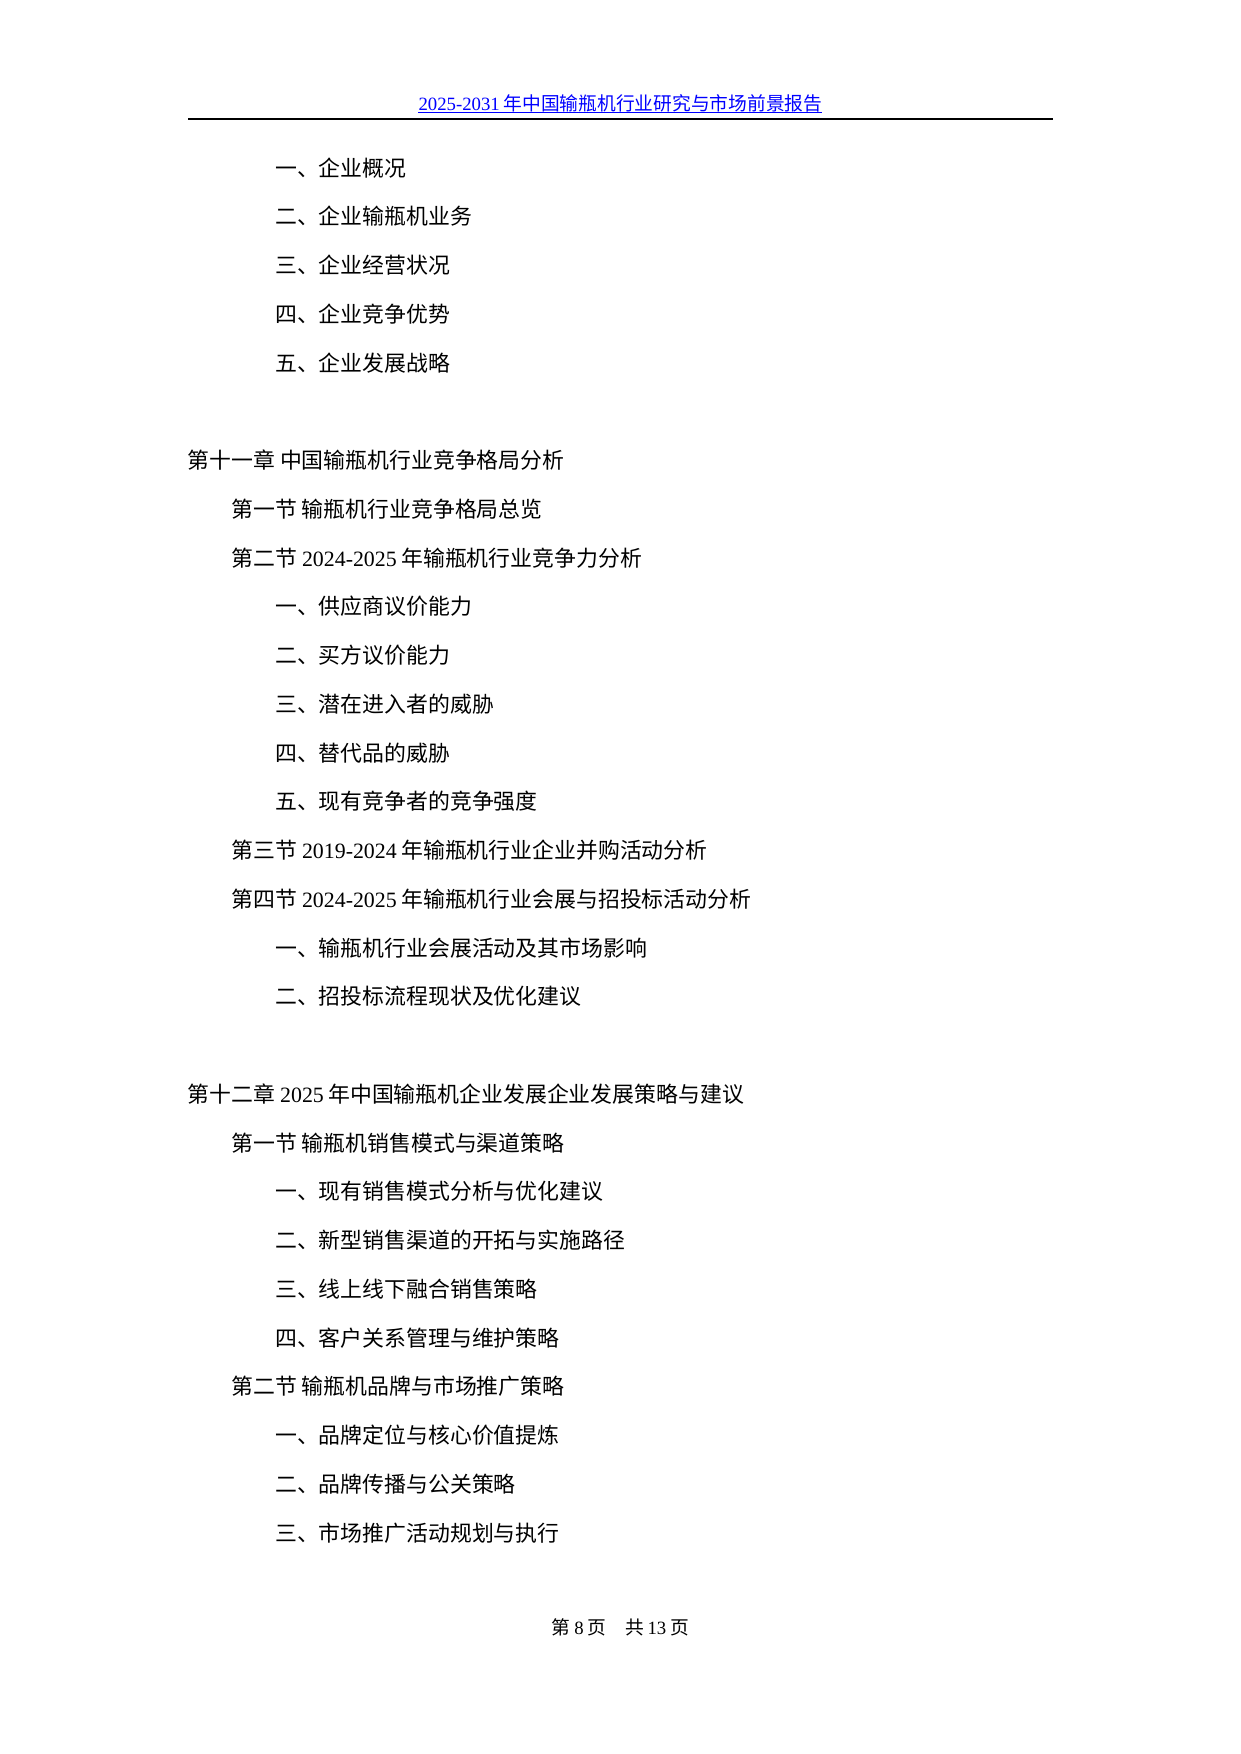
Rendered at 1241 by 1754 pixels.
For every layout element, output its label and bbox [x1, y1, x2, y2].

text [187, 150, 1053, 1548]
